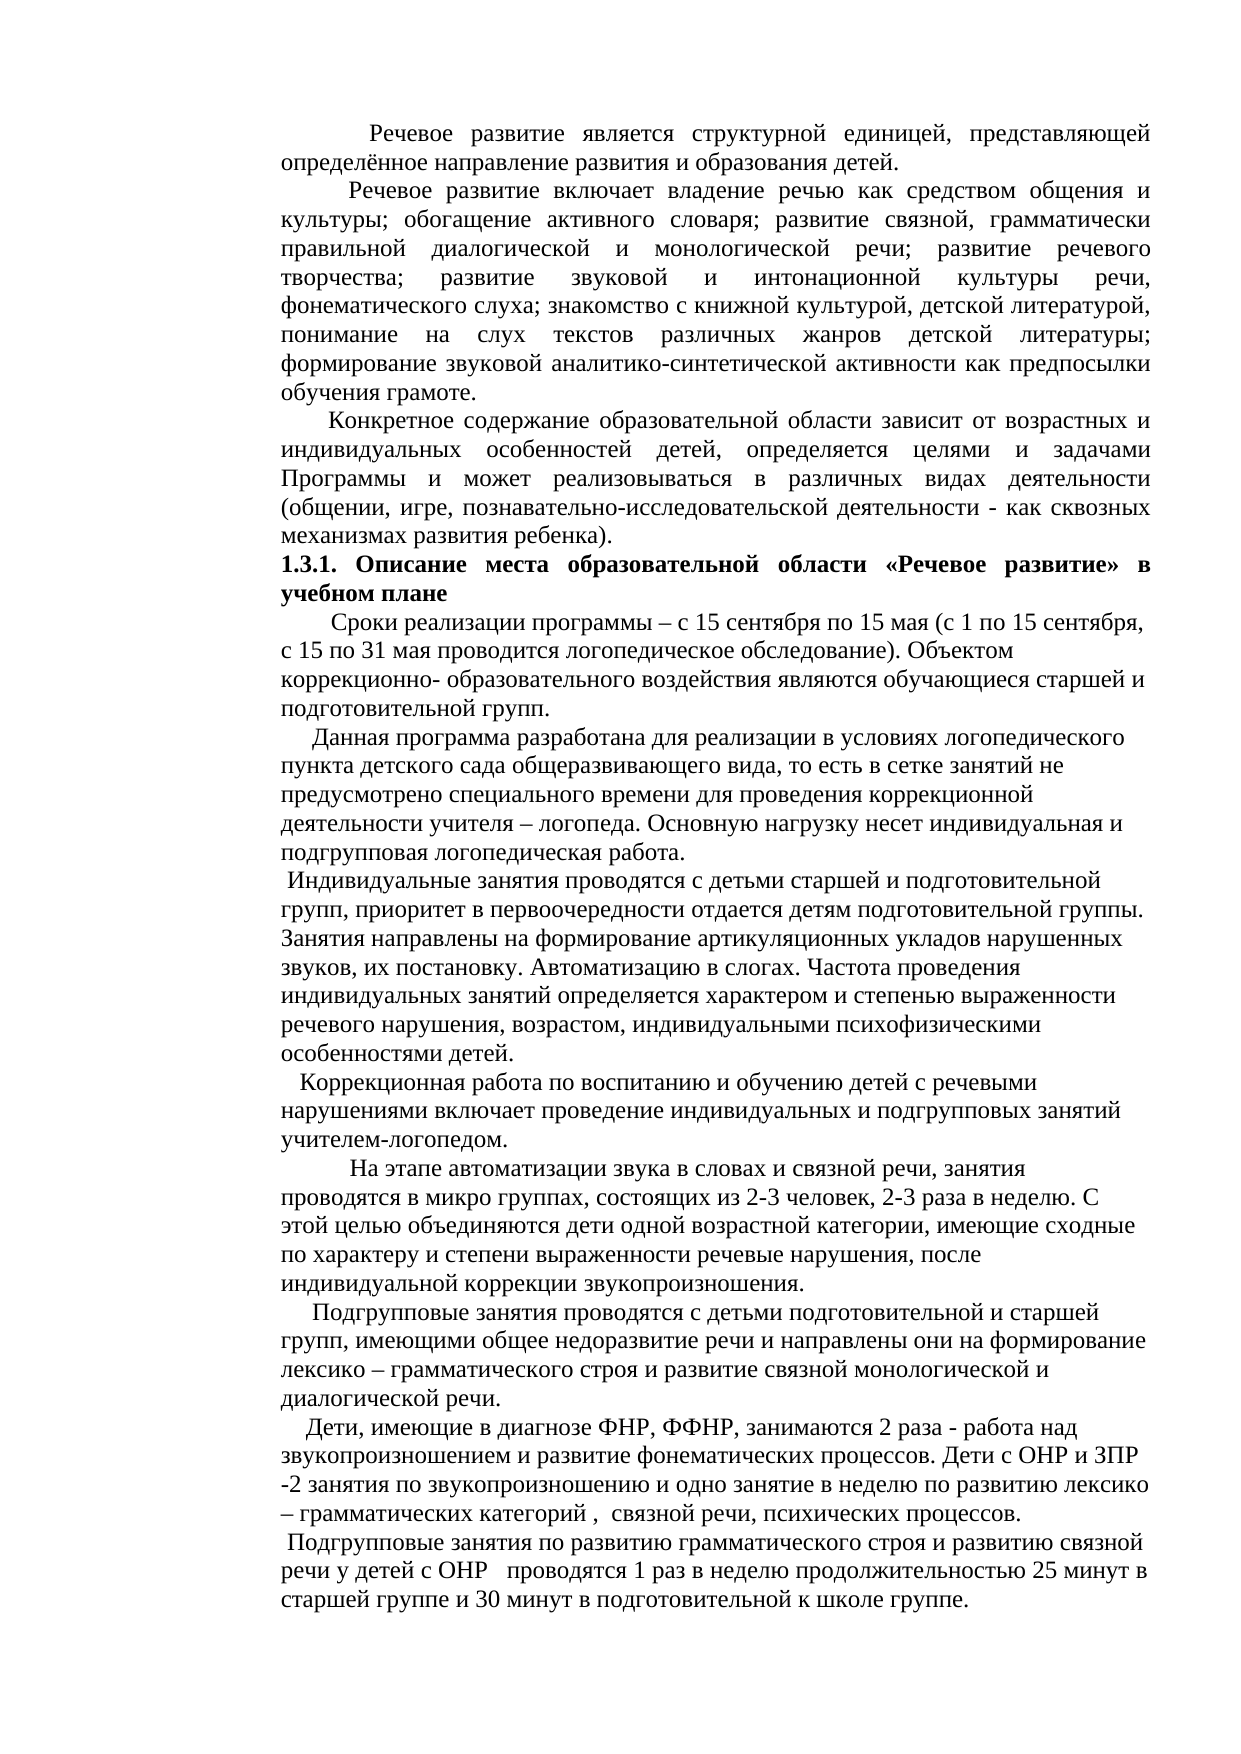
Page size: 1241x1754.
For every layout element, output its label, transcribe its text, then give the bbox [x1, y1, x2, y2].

text Данная программа разработана для реализации в условиях логопедического пункта детского сада общеразвивающего вида, то есть в сетке занятий не предусмотрено специального времени для проведения коррекционной деятельности учителя – логопеда. Основную нагрузку несет индивидуальная и подгрупповая логопедическая работа. [281, 722, 1152, 866]
text Дети, имеющие в диагнозе ФНР, ФФНР, занимаются 2 раза - работа над звукопроизношением и развитие фонематических процессов. Дети с ОНР и ЗПР -2 занятия по звукопроизношению и одно занятие в неделю по развитию лексико – грамматических категорий , связной речи, психических процессов. [281, 1412, 1152, 1527]
text Подгрупповые занятия проводятся с детьми подготовительной и старшей групп, имеющими общее недоразвитие речи и направлены они на формирование лексико – грамматического строя и развитие связной монологической и диалогической речи. [281, 1297, 1152, 1412]
text На этапе автоматизации звука в словах и связной речи, занятия проводятся в микро группах, состоящих из 2-3 человек, 2-3 раза в неделю. С этой целью объединяются дети одной возрастной категории, имеющие сходные по характеру и степени выраженности речевые нарушения, после индивидуальной коррекции звукопроизношения. [281, 1153, 1152, 1297]
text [281, 1527, 1152, 1613]
text Индивидуальные занятия проводятся с детьми старшей и подготовительной групп, приоритет в первоочередности отдается детям подготовительной группы. Занятия направлены на формирование артикуляционных укладов нарушенных звуков, их постановку. Автоматизацию в слогах. Частота проведения индивидуальных занятий определяется характером и степенью выраженности речевого нарушения, возрастом, индивидуальными психофизическими особенностями детей. [281, 866, 1152, 1067]
text Коррекционная работа по воспитанию и обучению детей с речевыми нарушениями включает проведение индивидуальных и подгрупповых занятий учителем-логопедом. [281, 1067, 1152, 1153]
text Речевое развитие является структурной единицей, представляющей определённое направление развития и образования детей. [281, 118, 1152, 176]
text 1.3.1. Описание места образовательной области «Речевое развитие» в учебном плане [281, 549, 1152, 607]
text Сроки реализации программы – с 15 сентября по 15 мая (с 1 по 15 сентября, с 15 по 31 мая проводится логопедическое обследование). Объектом коррекционно- образовательного воздействия являются обучающиеся старшей и подготовительной групп. [281, 607, 1152, 722]
text Конкретное содержание образовательной области зависит от возрастных и индивидуальных особенностей детей, определяется целями и задачами Программы и может реализовываться в различных видах деятельности (общении, игре, познавательно-исследовательской деятельности - как сквозных механизмах развития ребенка). [281, 406, 1152, 549]
text Речевое развитие включает владение речью как средством общения и культуры; обогащение активного словаря; развитие связной, грамматически правильной диалогической и монологической речи; развитие речевого творчества; развитие звуковой и интонационной культуры речи, фонематического слуха; знакомство с книжной культурой, детской литературой, понимание на слух текстов различных жанров детской литературы; формирование звуковой аналитико-синтетической активности как предпосылки обучения грамоте. [281, 176, 1152, 406]
